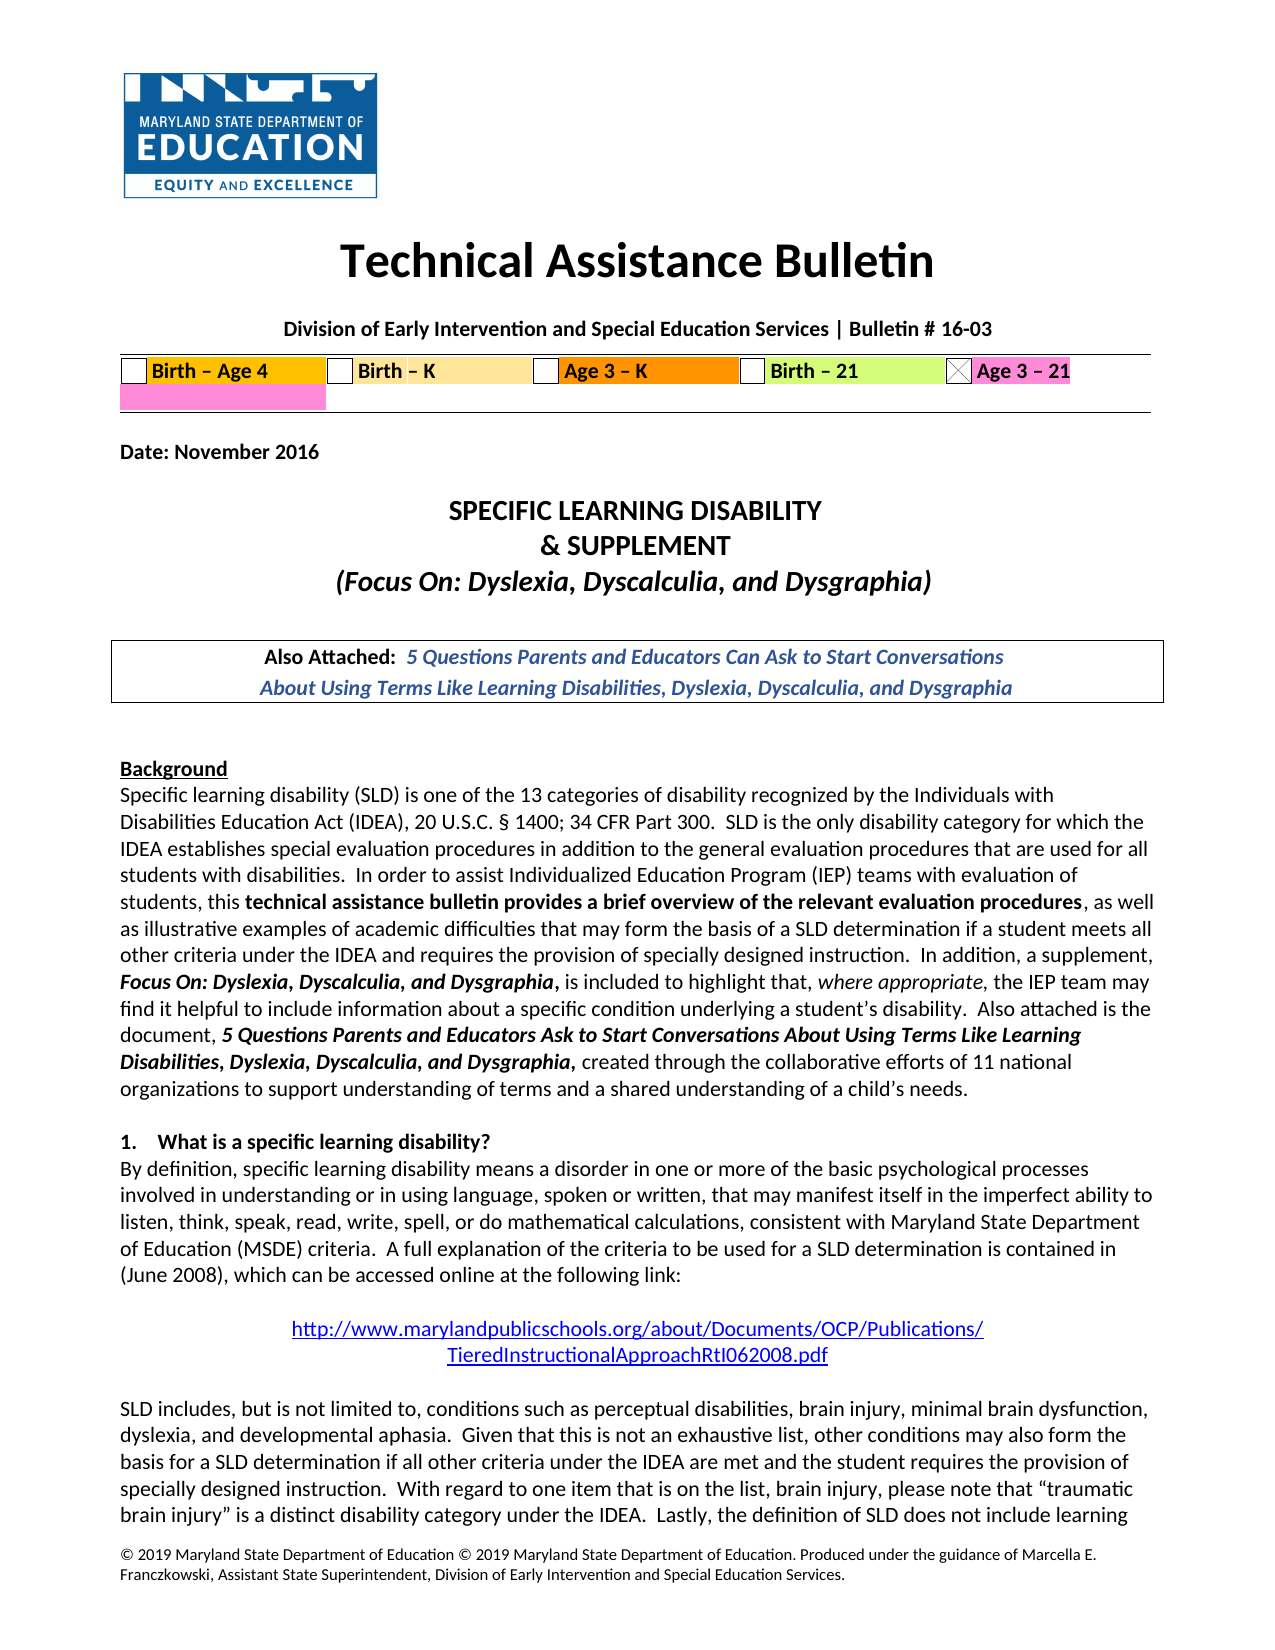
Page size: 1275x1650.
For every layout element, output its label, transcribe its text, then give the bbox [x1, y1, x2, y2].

subtitle 1. What is a specific learning disability? [120, 1128, 1151, 1155]
text Date: November 2016 [120, 438, 1155, 465]
text Birth – Age 4 Birth – K Age 3 – K Birth – 21 Age 3 – 21 [120, 355, 1151, 412]
text Background [120, 755, 1155, 782]
text http://www.marylandpublicschools.org/about/Documents/OCP/Publications/TieredInstructionalApproachRtI062008.pdf [120, 1315, 1155, 1368]
text Division of Early Intervention and Special Education Services | Bulletin # 16-03 [120, 315, 1155, 341]
subtitle SPECIFIC LEARNING DISABILITY [120, 492, 1151, 527]
subtitle (Focus On: Dyslexia, Dyscalculia, and Dysgraphia) [120, 563, 1151, 599]
subtitle & SUPPLEMENT [120, 527, 1151, 563]
text Technical Assistance Bulletin [120, 229, 1155, 290]
text By definition, specific learning disability means a disorder in one or more of the basic psychological processes involved in understanding or in using language, spoken or written, that may manifest itself in the imperfect ability to listen, think, speak, read, write, spell, or do mathematical calculations, consistent with Maryland State Department of Education (MSDE) criteria. A full explanation of the criteria to be used for a SLD determination is contained in (June 2008), which can be accessed online at the following link: [120, 1155, 1155, 1288]
list Also Attached: 5 Questions Parents and Educators Can Ask to Start Conversations About Using Terms Like Learning Disabilities, Dyslexia, Dyscalculia, and Dysgraphia [112, 641, 1163, 702]
picture [120, 70, 381, 202]
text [120, 1395, 1155, 1528]
text Specific learning disability (SLD) is one of the 13 categories of disability recognized by the Individuals with Disabilities Education Act (IDEA), 20 U.S.C. § 1400; 34 CFR Part 300. SLD is the only disability category for which the IDEA establishes special evaluation procedures in addition to the general evaluation procedures that are used for all students with disabilities. In order to assist Individualized Education Program (IEP) teams with evaluation of students, this technical assistance bulletin provides a brief overview of the relevant evaluation procedures, as well as illustrative examples of academic difficulties that may form the basis of a SLD determination if a student meets all other criteria under the IDEA and requires the provision of specially designed instruction. In addition, a supplement, Focus On: Dyslexia, Dyscalculia, and Dysgraphia, is included to highlight that, where appropriate, the IEP team may find it helpful to include information about a specific condition underlying a student’s disability. Also attached is the document, 5 Questions Parents and Educators Ask to Start Conversations About Using Terms Like Learning Disabilities, Dyslexia, Dyscalculia, and Dysgraphia, created through the collaborative efforts of 11 national organizations to support understanding of terms and a shared understanding of a child’s needs. [120, 782, 1155, 1102]
